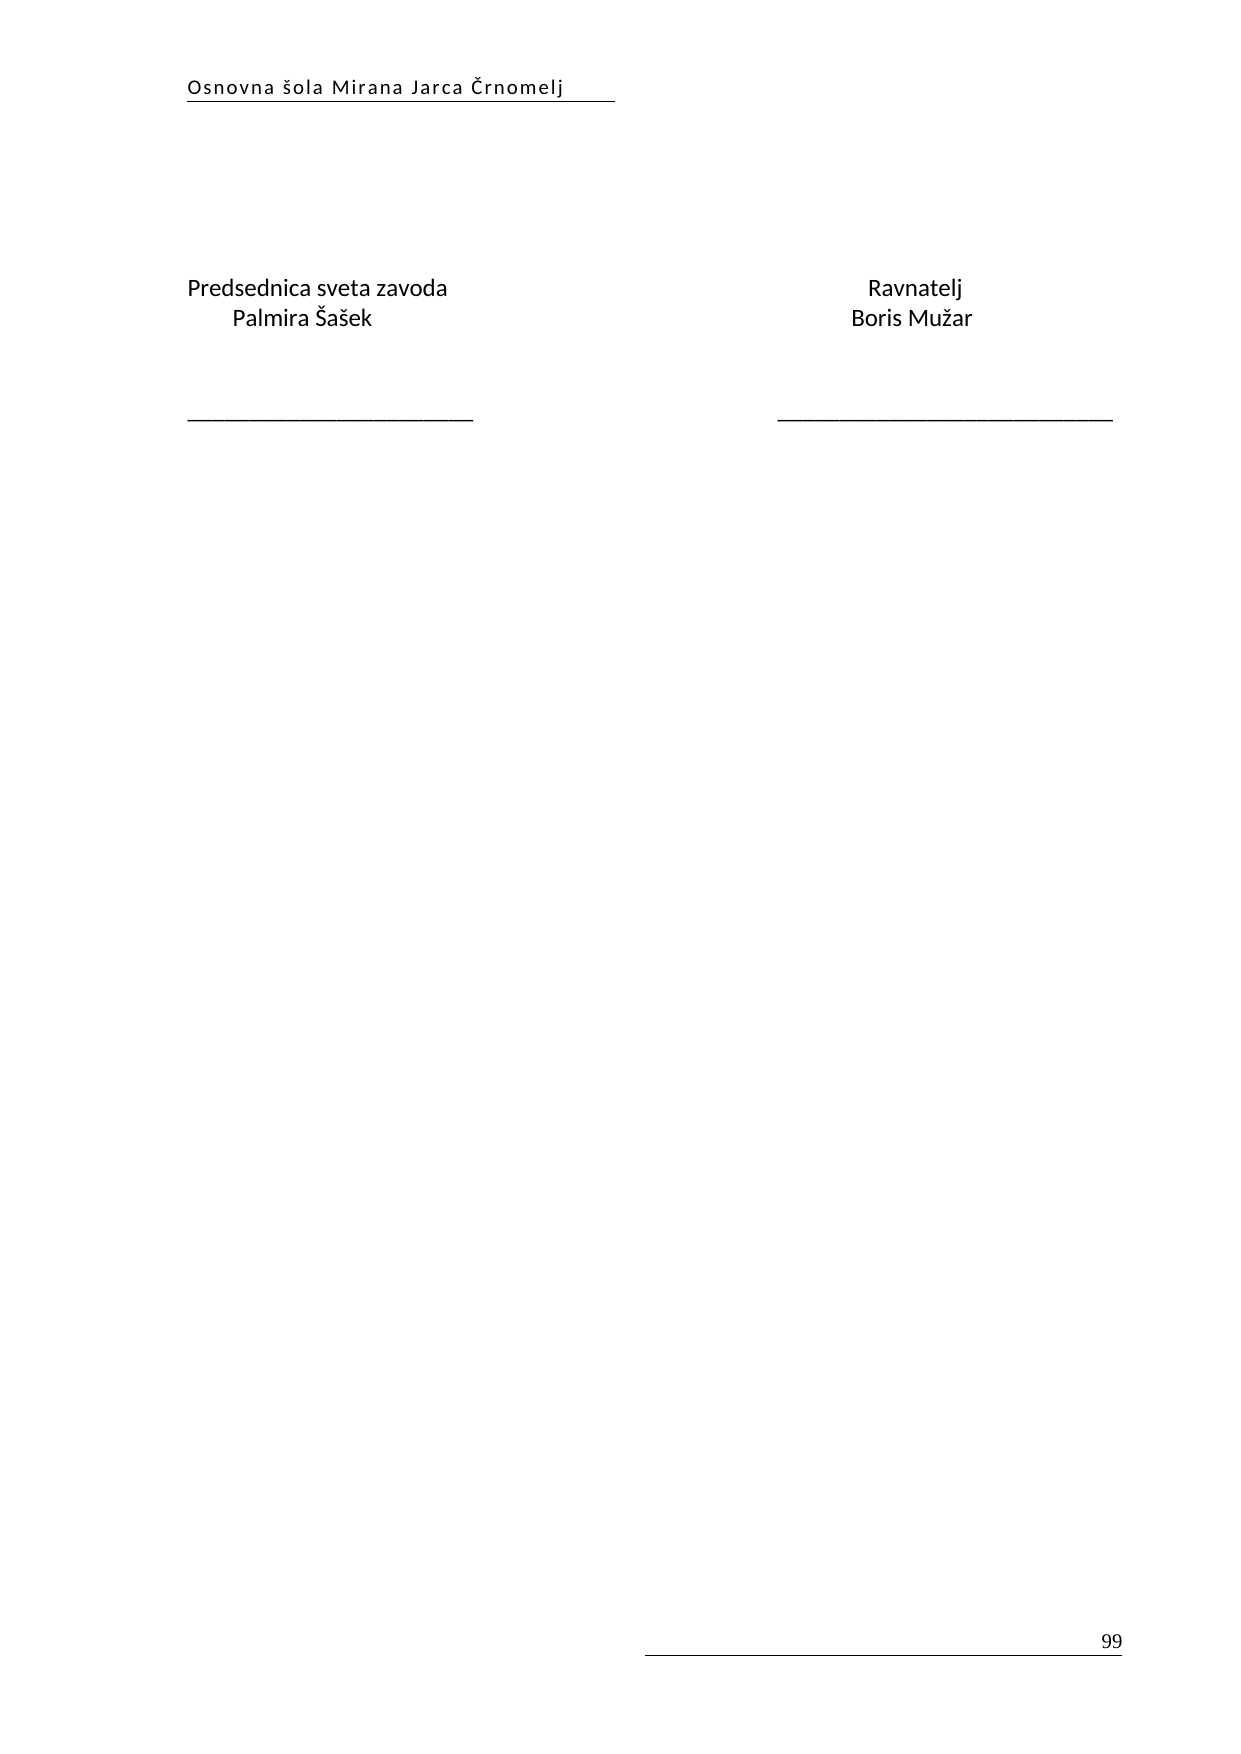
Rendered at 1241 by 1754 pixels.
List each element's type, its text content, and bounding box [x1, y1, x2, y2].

text Predsednica sveta zavoda Ravnatelj [187, 272, 1122, 303]
text Palmira Šašek Boris Mužar [187, 303, 1122, 333]
text _______________________ ___________________________ [187, 394, 1122, 425]
